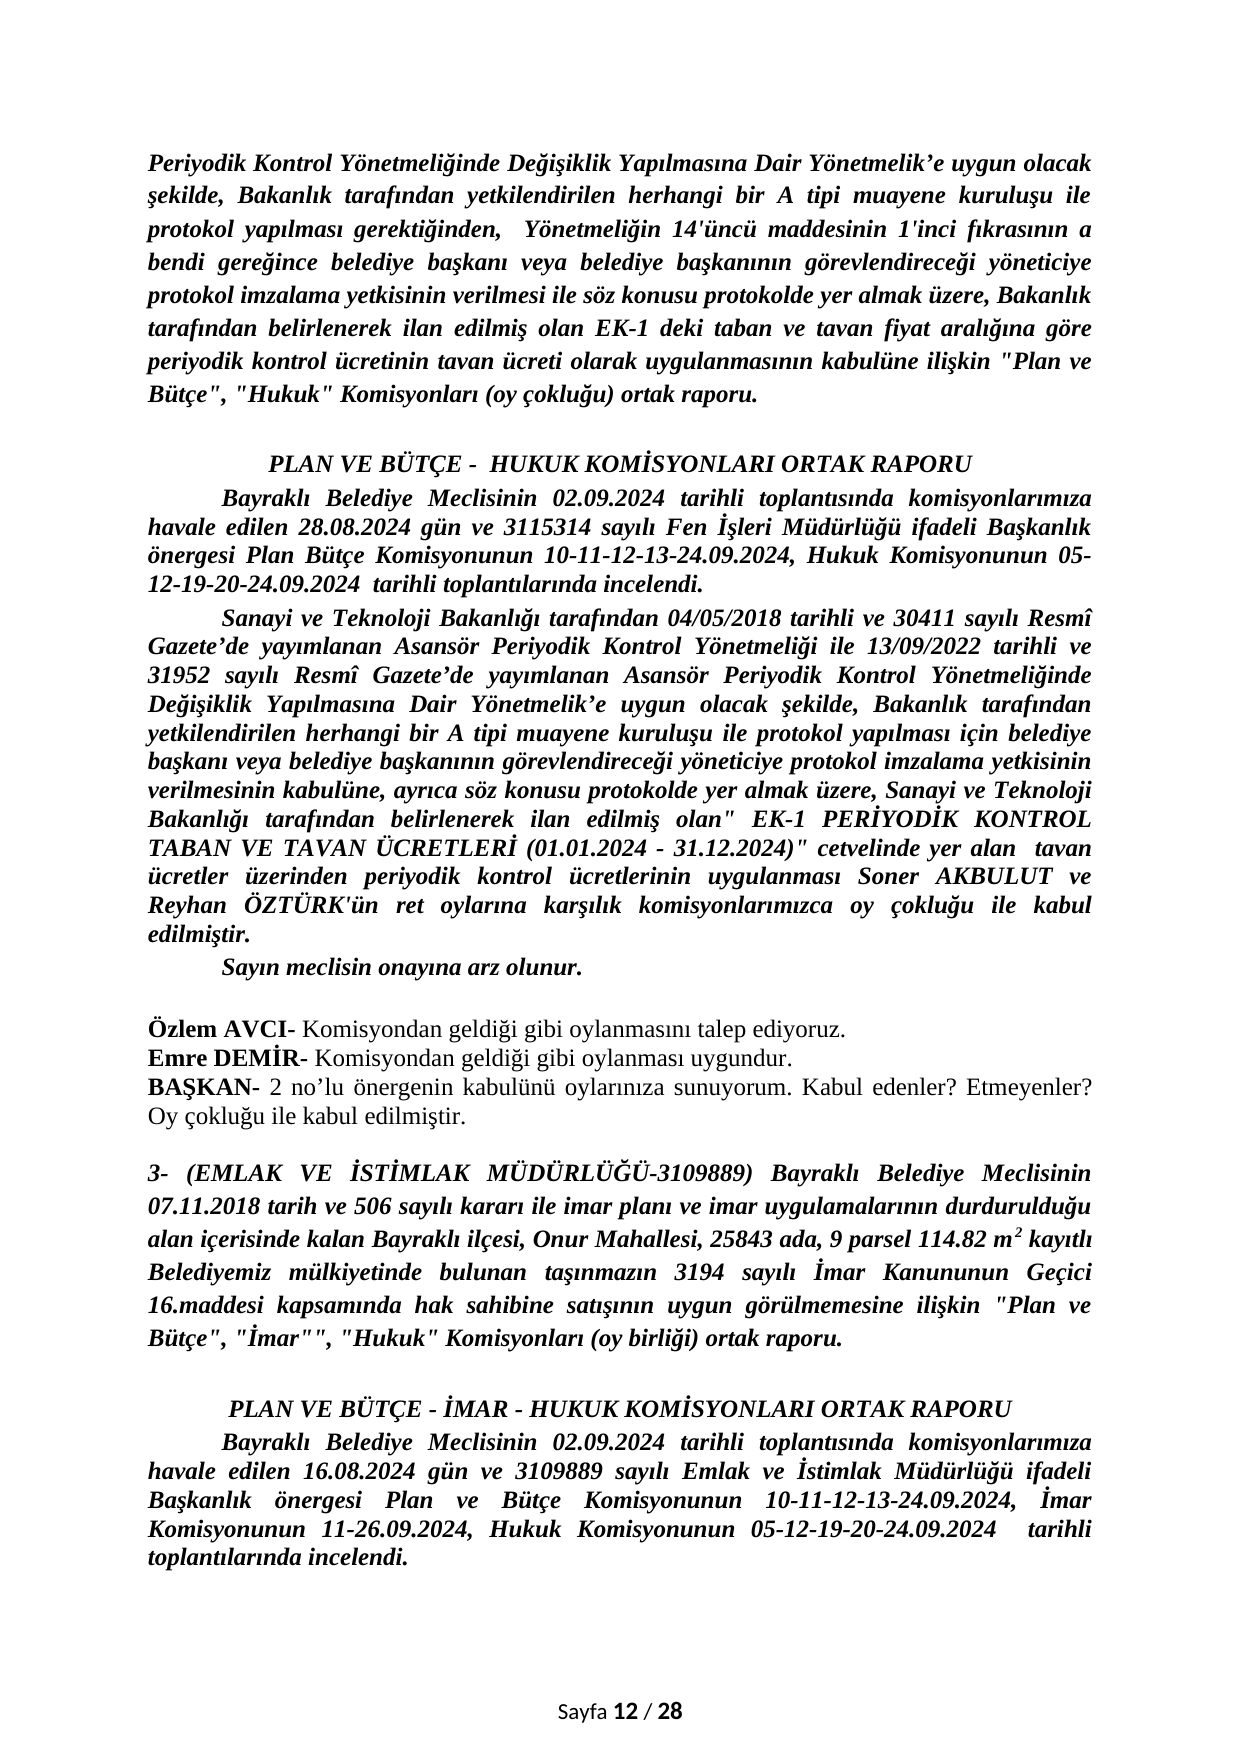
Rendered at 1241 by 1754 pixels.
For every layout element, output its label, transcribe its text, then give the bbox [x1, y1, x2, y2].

text Bayraklı Belediye Meclisinin 02.09.2024 tarihli toplantısında komisyonlarımıza havale edilen 28.08.2024 gün ve 3115314 sayılı Fen İşleri Müdürlüğü ifadeli Başkanlık önergesi Plan Bütçe Komisyonunun 10-11-12-13-24.09.2024, Hukuk Komisyonunun 05-12-19-20-24.09.2024 tarihli toplantılarında incelendi. [148, 483, 1093, 598]
text Emre DEMİR- Komisyondan geldiği gibi oylanması uygundur. [148, 1043, 1093, 1072]
text 3- (EMLAK VE İSTİMLAK MÜDÜRLÜĞÜ-3109889) Bayraklı Belediye Meclisinin 07.11.2018 tarih ve 506 sayılı kararı ile imar planı ve imar uygulamalarının durdurulduğu alan içerisinde kalan Bayraklı ilçesi, Onur Mahallesi, 25843 ada, 9 parsel 114.82 m2 kayıtlı Belediyemiz mülkiyetinde bulunan taşınmazın 3194 sayılı İmar Kanununun Geçici 16.maddesi kapsamında hak sahibine satışının uygun görülmemesine ilişkin "Plan ve Bütçe", "İmar"", "Hukuk" Komisyonları (oy birliği) ortak raporu. [148, 1158, 1093, 1352]
text Sanayi ve Teknoloji Bakanlığı tarafından 04/05/2018 tarihli ve 30411 sayılı Resmî Gazete’de yayımlanan Asansör Periyodik Kontrol Yönetmeliği ile 13/09/2022 tarihli ve 31952 sayılı Resmî Gazete’de yayımlanan Asansör Periyodik Kontrol Yönetmeliğinde Değişiklik Yapılmasına Dair Yönetmelik’e uygun olacak şekilde, Bakanlık tarafından yetkilendirilen herhangi bir A tipi muayene kuruluşu ile protokol yapılması için belediye başkanı veya belediye başkanının görevlendireceği yöneticiye protokol imzalama yetkisinin verilmesinin kabulüne, ayrıca söz konusu protokolde yer almak üzere, Sanayi ve Teknoloji Bakanlığı tarafından belirlenerek ilan edilmiş olan" EK-1 PERİYODİK KONTROL TABAN VE TAVAN ÜCRETLERİ (01.01.2024 - 31.12.2024)" cetvelinde yer alan tavan ücretler üzerinden periyodik kontrol ücretlerinin uygulanması Soner AKBULUT ve Reyhan ÖZTÜRK'ün ret oylarına karşılık komisyonlarımızca oy çokluğu ile kabul edilmiştir. [148, 603, 1093, 948]
text PLAN VE BÜTÇE - İMAR - HUKUK KOMİSYONLARI ORTAK RAPORU [148, 1394, 1093, 1423]
text Sayın meclisin onayına arz olunur. [148, 952, 1093, 981]
text PLAN VE BÜTÇE - HUKUK KOMİSYONLARI ORTAK RAPORU [148, 449, 1093, 478]
text BAŞKAN- 2 no’lu önergenin kabulünü oylarınıza sunuyorum. Kabul edenler? Etmeyenler? Oy çokluğu ile kabul edilmiştir. [148, 1072, 1093, 1129]
text Bayraklı Belediye Meclisinin 02.09.2024 tarihli toplantısında komisyonlarımıza havale edilen 16.08.2024 gün ve 3109889 sayılı Emlak ve İstimlak Müdürlüğü ifadeli Başkanlık önergesi Plan ve Bütçe Komisyonunun 10-11-12-13-24.09.2024, İmar Komisyonunun 11-26.09.2024, Hukuk Komisyonunun 05-12-19-20-24.09.2024 tarihli toplantılarında incelendi. [148, 1427, 1093, 1571]
text Özlem AVCI- Komisyondan geldiği gibi oylanmasını talep ediyoruz. [148, 1014, 1093, 1043]
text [148, 148, 1093, 407]
